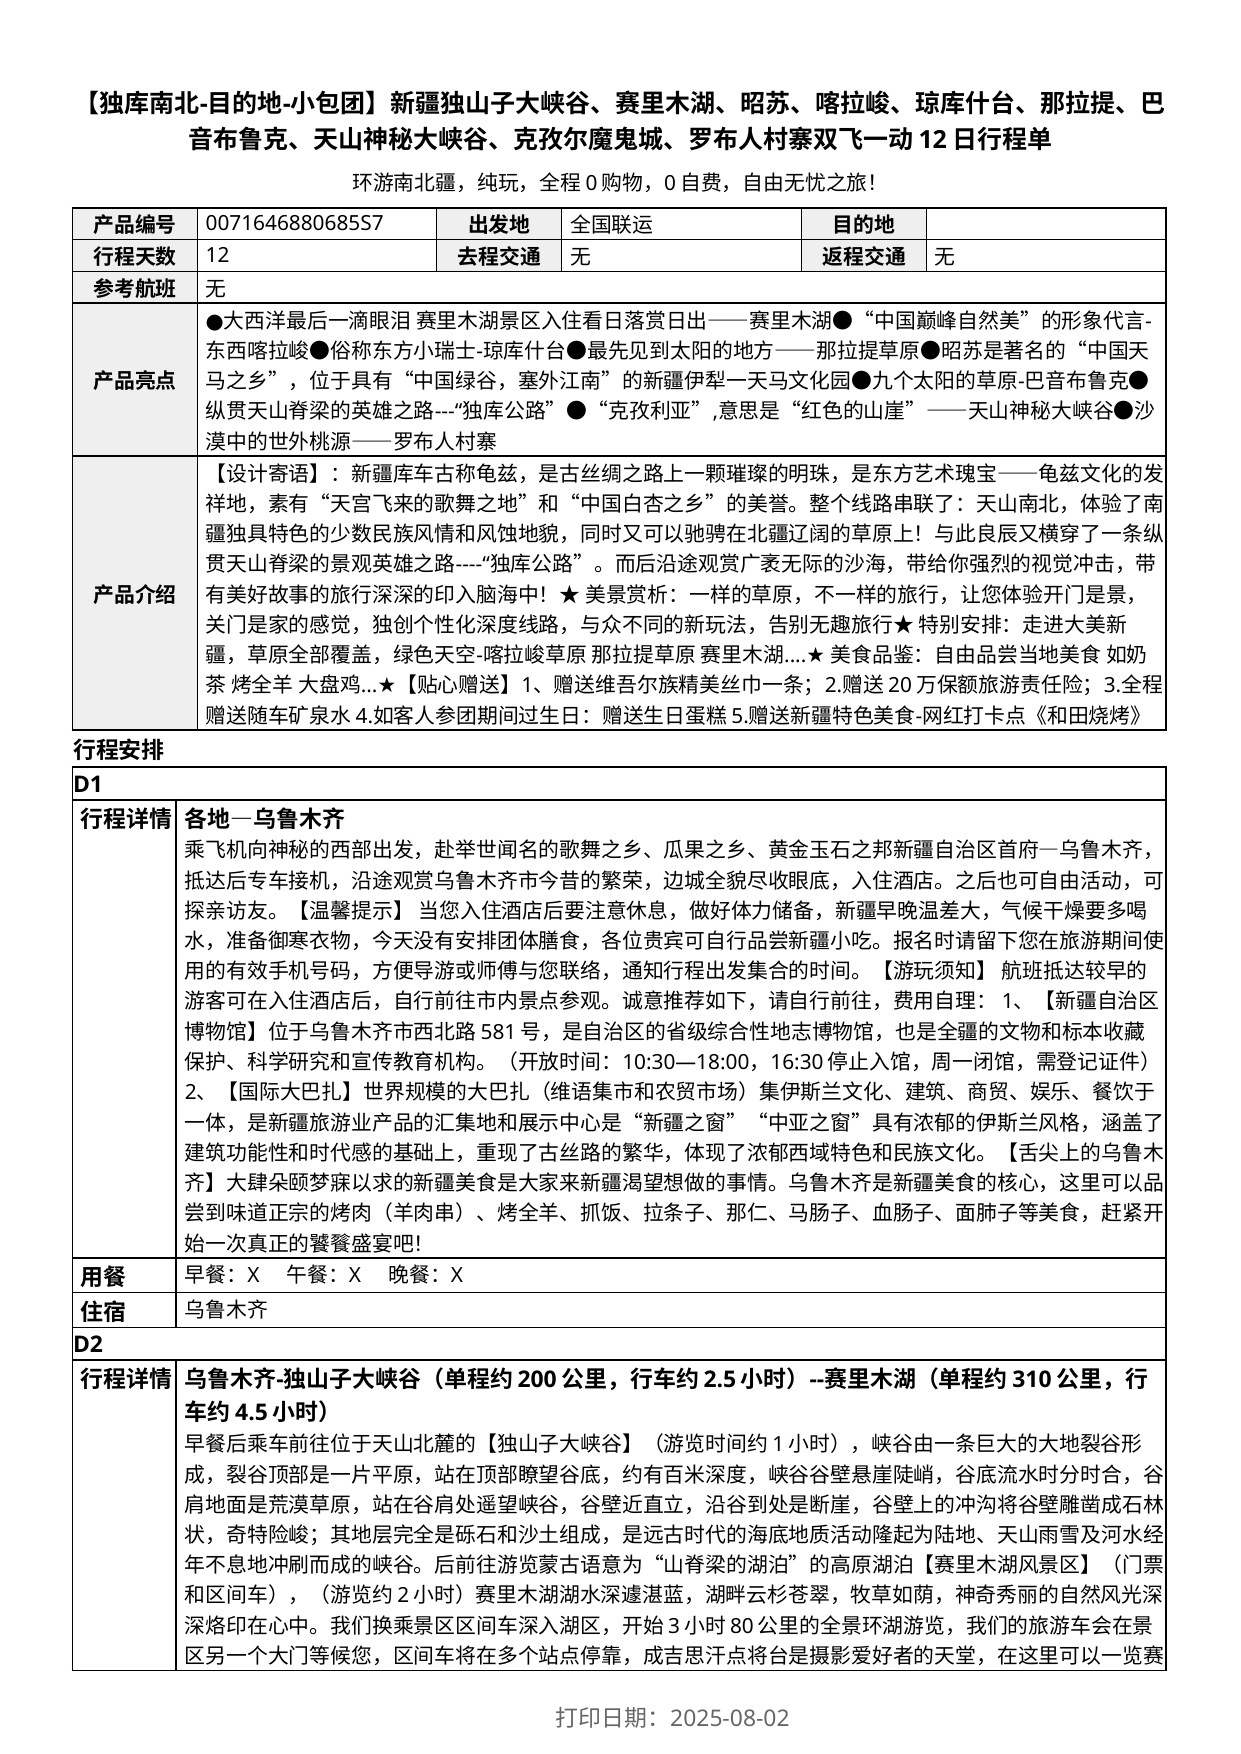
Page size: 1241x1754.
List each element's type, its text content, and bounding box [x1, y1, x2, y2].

table_cell D2 [73, 1328, 1165, 1359]
table_cell 【设计寄语】： [198, 457, 1165, 729]
table_header 产品编号 [73, 209, 197, 239]
table_cell ●大西洋最后一滴眼泪 赛里木湖景区入住看日落赏日出——赛里木湖 [198, 304, 1165, 455]
table_cell 各地—乌鲁木齐 乘飞机向神秘的西部出发，赴举世闻名的歌舞之乡、瓜果之乡、黄金玉石之邦新疆自治区首府—乌鲁木齐，抵达后专车接机，沿途观赏乌鲁木齐市今昔的繁荣，边城全貌尽收眼底，入住酒店。之后也可自由活动，可探亲访友。 [177, 801, 1165, 1257]
table_header 出发地 [437, 209, 561, 239]
table_header 全国联运 [562, 209, 801, 239]
table_cell 12 [198, 240, 436, 271]
table_cell 行程天数 [73, 240, 197, 271]
table_header 0071646880685S7 [198, 209, 436, 239]
table_cell 无 [198, 272, 1165, 302]
table_cell 去程交通 [437, 240, 561, 271]
table_header [927, 209, 1165, 239]
table_cell 行程详情 [73, 1361, 175, 1669]
table_cell 行程详情 [73, 801, 175, 1257]
table_cell 乌鲁木齐 [177, 1293, 1165, 1327]
table_header 目的地 [802, 209, 926, 239]
text 【独库南北-目的地-小包团】新疆独山子大峡谷、赛里木湖、昭苏、喀拉峻、琼库什台、那拉提、巴音布鲁克、天山神秘大峡谷、克孜尔魔鬼城、罗布人村寨双飞一动12日行程单 [73, 83, 1167, 156]
table_cell 住宿 [73, 1293, 175, 1327]
table_cell 产品亮点 [73, 304, 197, 455]
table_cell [177, 1361, 1165, 1669]
table_cell 用餐 [73, 1259, 175, 1292]
table_cell 产品介绍 [73, 457, 197, 729]
table_header D1 [73, 768, 1165, 799]
text 行程安排 [73, 732, 1167, 765]
table_cell 返程交通 [802, 240, 926, 271]
table_cell 无 [927, 240, 1165, 271]
text 环游南北疆，纯玩，全程0购物，0自费，自由无忧之旅！ [73, 166, 1167, 197]
table_cell 无 [562, 240, 801, 271]
table_cell 早餐：X 午餐：X 晚餐：X [177, 1259, 1165, 1292]
table_cell 参考航班 [73, 272, 197, 302]
